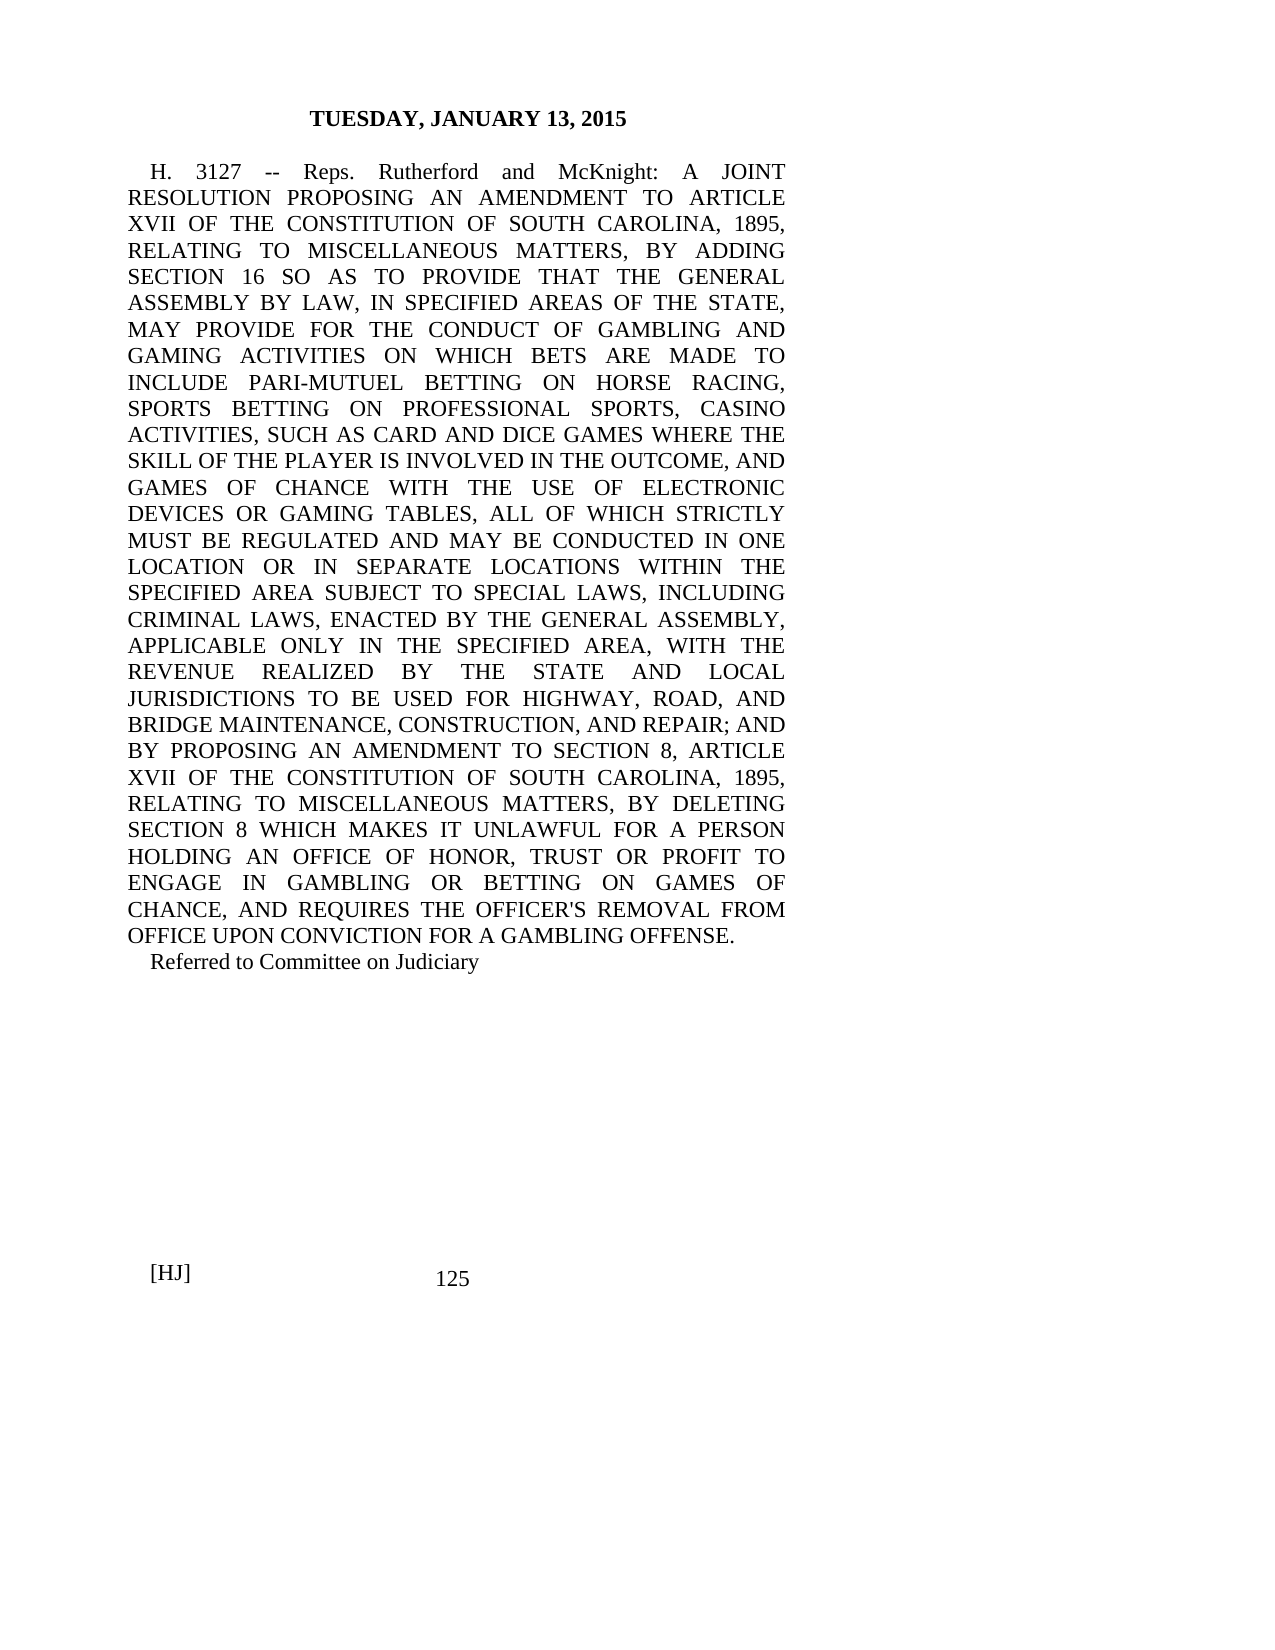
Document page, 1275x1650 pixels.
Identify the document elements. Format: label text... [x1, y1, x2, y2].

text H. 3127 -- Reps. Rutherford and McKnight: A JOINT RESOLUTION PROPOSING AN AMENDMENT TO ARTICLE XVII OF THE CONSTITUTION OF SOUTH CAROLINA, 1895, RELATING TO MISCELLANEOUS MATTERS, BY ADDING SECTION 16 SO AS TO PROVIDE THAT THE GENERAL ASSEMBLY BY LAW, IN SPECIFIED AREAS OF THE STATE, MAY PROVIDE FOR THE CONDUCT OF GAMBLING AND GAMING ACTIVITIES ON WHICH BETS ARE MADE TO INCLUDE PARI-MUTUEL BETTING ON HORSE RACING, SPORTS BETTING ON PROFESSIONAL SPORTS, CASINO ACTIVITIES, SUCH AS CARD AND DICE GAMES WHERE THE SKILL OF THE PLAYER IS INVOLVED IN THE OUTCOME, AND GAMES OF CHANCE WITH THE USE OF ELECTRONIC DEVICES OR GAMING TABLES, ALL OF WHICH STRICTLY MUST BE REGULATED AND MAY BE CONDUCTED IN ONE LOCATION OR IN SEPARATE LOCATIONS WITHIN THE SPECIFIED AREA SUBJECT TO SPECIAL LAWS, INCLUDING CRIMINAL LAWS, ENACTED BY THE GENERAL ASSEMBLY, APPLICABLE ONLY IN THE SPECIFIED AREA, WITH THE REVENUE REALIZED BY THE STATE AND LOCAL JURISDICTIONS TO BE USED FOR HIGHWAY, ROAD, AND BRIDGE MAINTENANCE, CONSTRUCTION, AND REPAIR; AND BY PROPOSING AN AMENDMENT TO SECTION 8, ARTICLE XVII OF THE CONSTITUTION OF SOUTH CAROLINA, 1895, RELATING TO MISCELLANEOUS MATTERS, BY DELETING SECTION 8 WHICH MAKES IT UNLAWFUL FOR A PERSON HOLDING AN OFFICE OF HONOR, TRUST OR PROFIT TO ENGAGE IN GAMBLING OR BETTING ON GAMES OF CHANCE, AND REQUIRES THE OFFICER'S REMOVAL FROM OFFICE UPON CONVICTION FOR A GAMBLING OFFENSE. [127, 158, 786, 948]
text Referred to Committee on Judiciary [127, 948, 786, 975]
